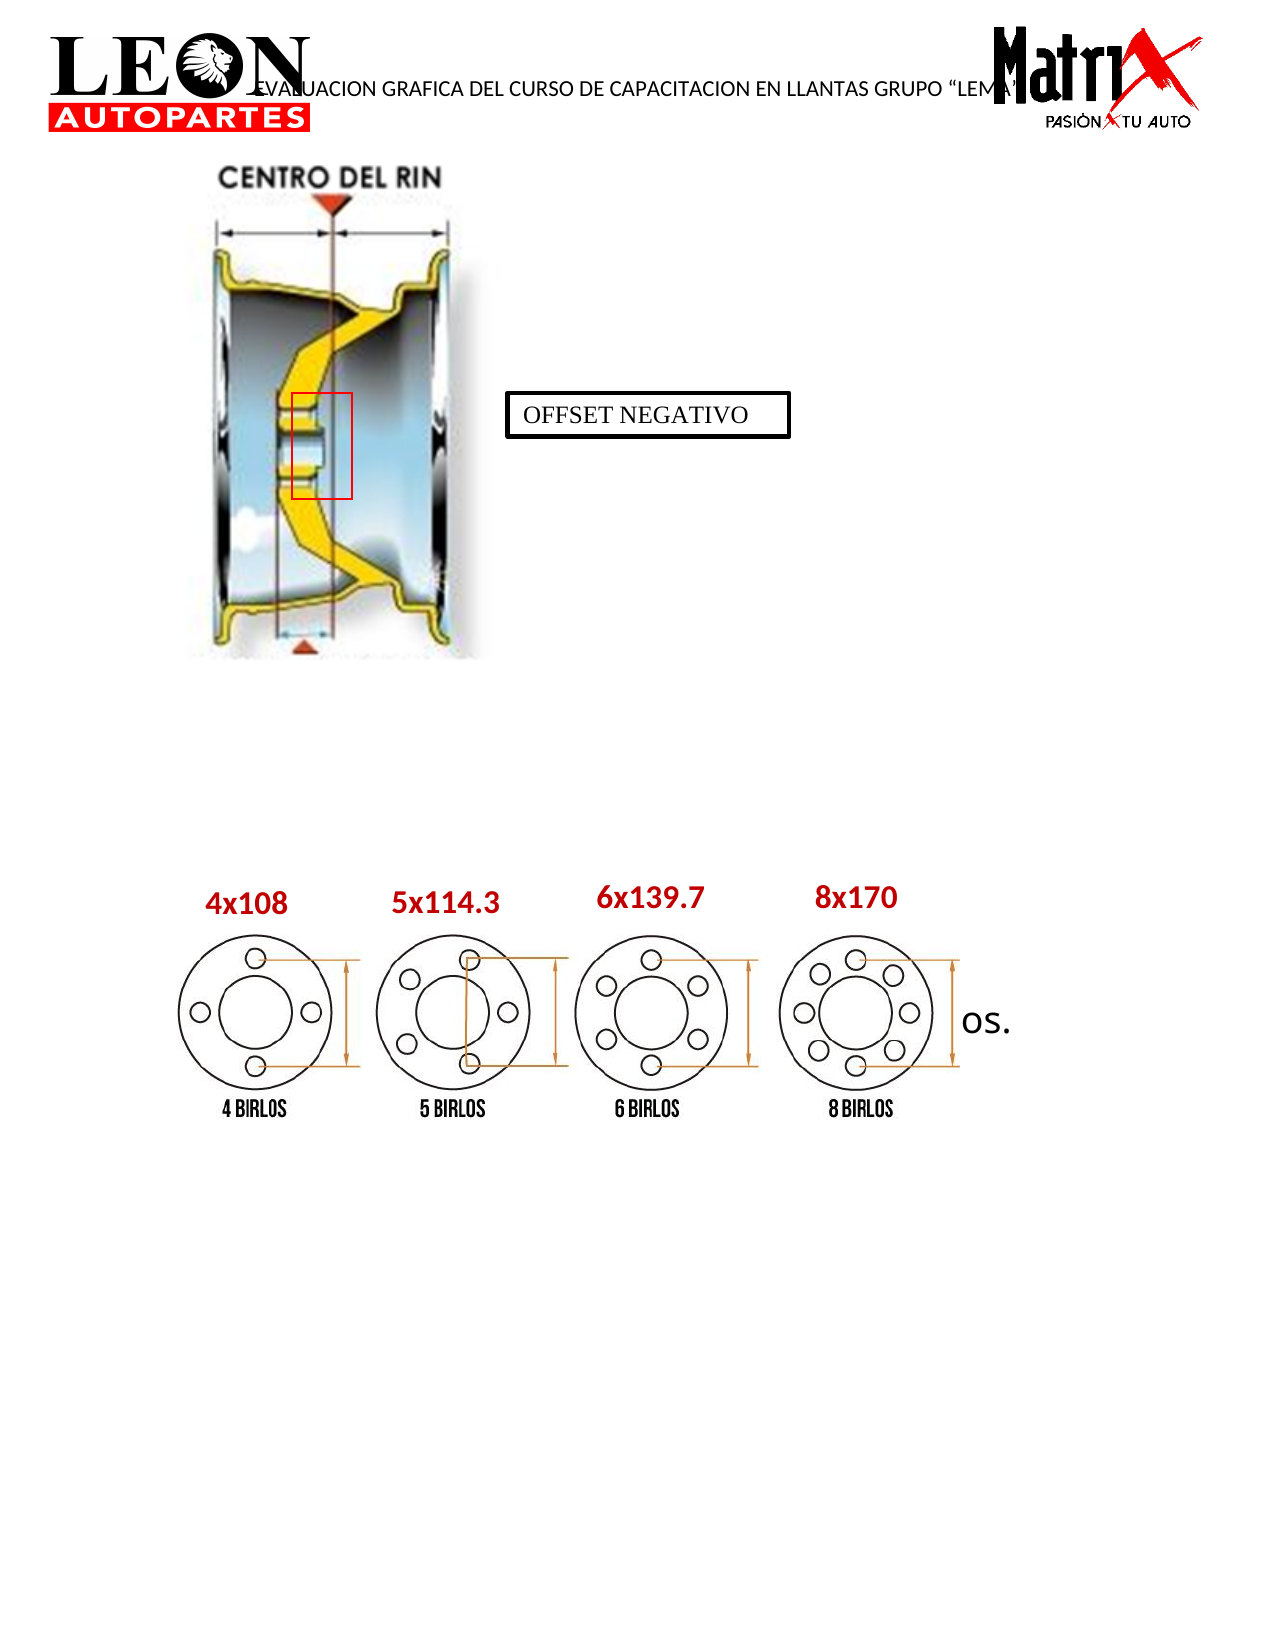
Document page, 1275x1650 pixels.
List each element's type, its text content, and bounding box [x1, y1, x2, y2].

picture [48, 33, 310, 132]
list No hay pretextos, solo hay resultados. [960, 993, 1098, 1044]
picture [177, 934, 960, 1121]
picture [990, 17, 1209, 141]
picture [177, 147, 507, 670]
